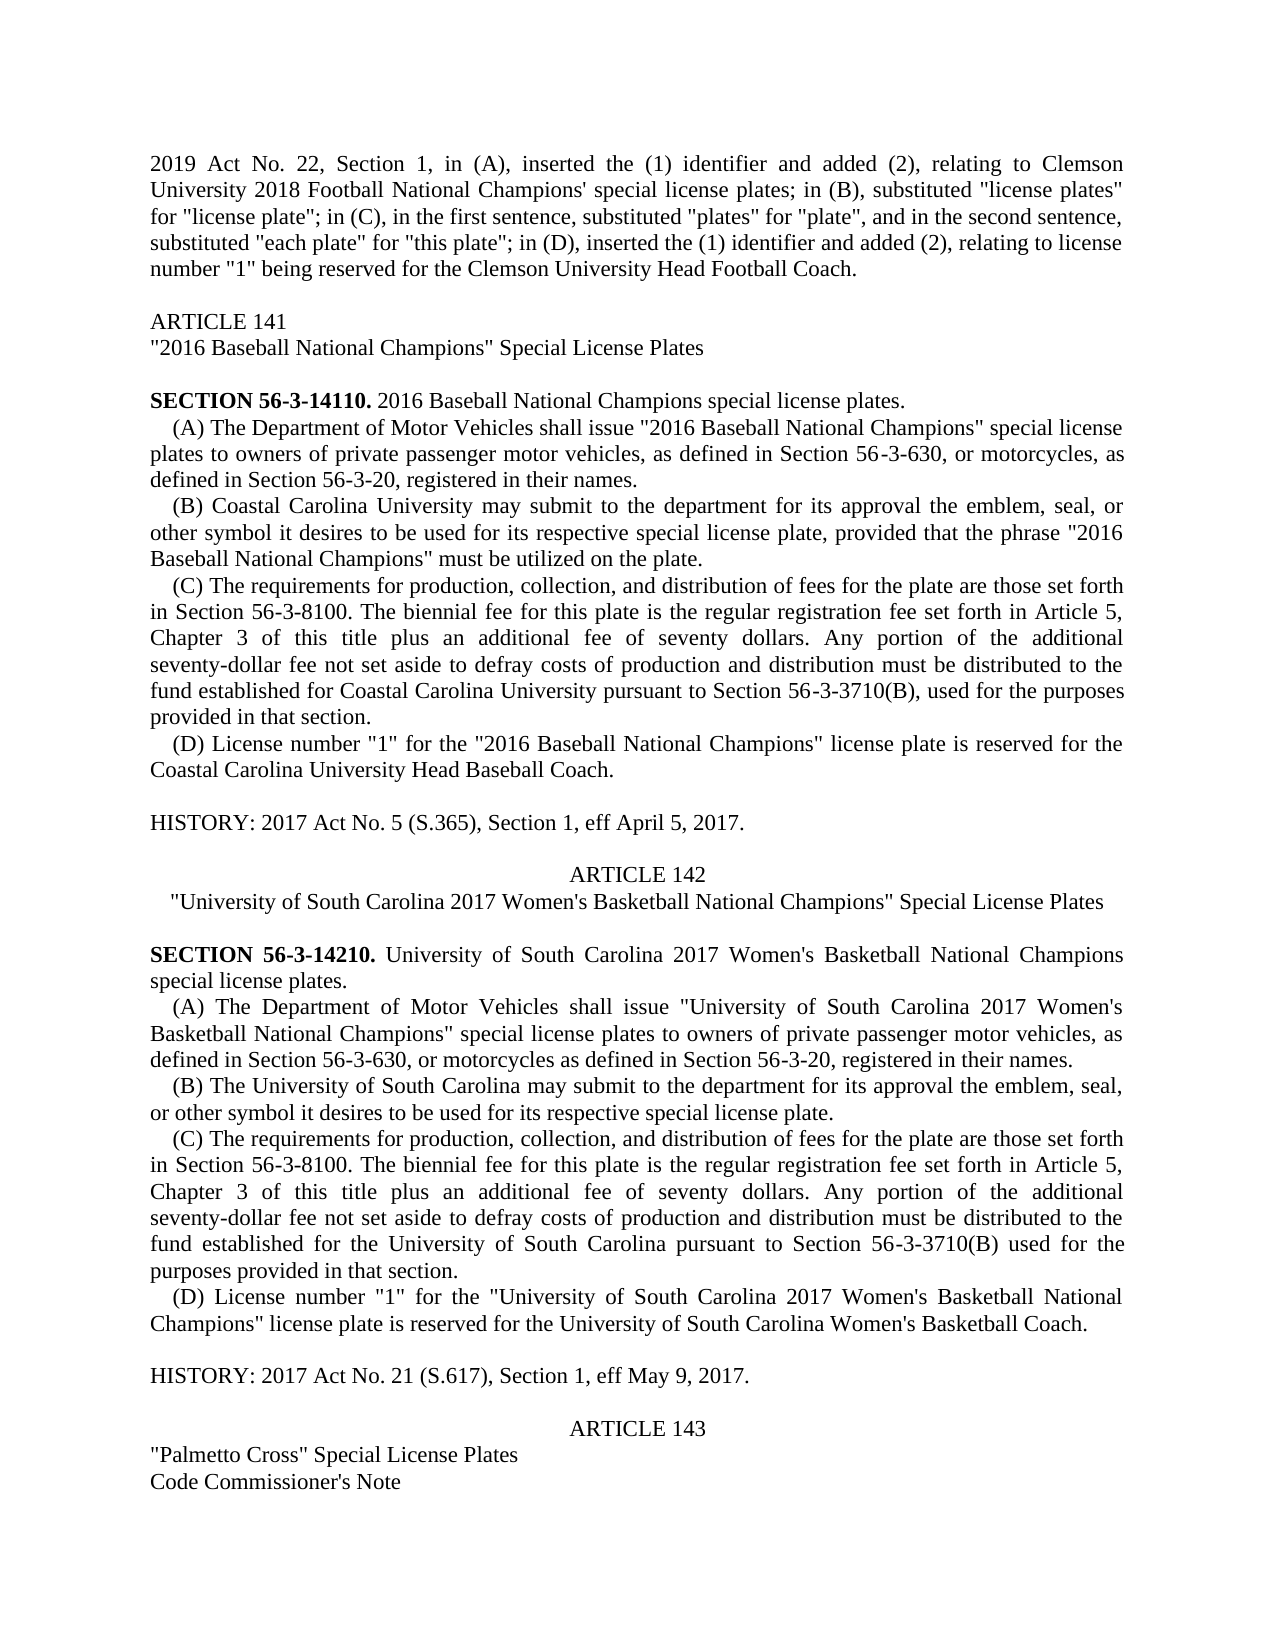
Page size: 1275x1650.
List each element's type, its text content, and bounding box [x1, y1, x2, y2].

text (C) The requirements for production, collection, and distribution of fees for the plate are those set forth in Section 56-3-8100. The biennial fee for this plate is the regular registration fee set forth in Article 5, Chapter 3 of this title plus an additional fee of seventy dollars. Any portion of the additional seventy-dollar fee not set aside to defray costs of production and distribution must be distributed to the fund established for Coastal Carolina University pursuant to Section 56-3-3710(B), used for the purposes provided in that section. [150, 572, 1125, 730]
text SECTION 56-3-14110. 2016 Baseball National Champions special license plates. [150, 387, 1125, 413]
text HISTORY: 2017 Act No. 5 (S.365), Section 1, eff April 5, 2017. [150, 809, 1125, 835]
text 2019 Act No. 22, Section 1, in (A), inserted the (1) identifier and added (2), relating to Clemson University 2018 Football National Champions' special license plates; in (B), substituted "license plates" for "license plate"; in (C), in the first sentence, substituted "plates" for "plate", and in the second sentence, substituted "each plate" for "this plate"; in (D), inserted the (1) identifier and added (2), relating to license number "1" being reserved for the Clemson University Head Football Coach. [150, 150, 1125, 282]
text "2016 Baseball National Champions" Special License Plates [150, 334, 1125, 361]
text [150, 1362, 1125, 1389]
text (B) Coastal Carolina University may submit to the department for its approval the emblem, seal, or other symbol it desires to be used for its respective special license plate, provided that the phrase "2016 Baseball National Champions" must be utilized on the plate. [150, 493, 1125, 572]
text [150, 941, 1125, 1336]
text ARTICLE 141 [150, 308, 1125, 334]
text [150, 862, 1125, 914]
text (A) The Department of Motor Vehicles shall issue "2016 Baseball National Champions" special license plates to owners of private passenger motor vehicles, as defined in Section 56-3-630, or motorcycles, as defined in Section 56-3-20, registered in their names. [150, 413, 1125, 493]
text (D) License number "1" for the "2016 Baseball National Champions" license plate is reserved for the Coastal Carolina University Head Baseball Coach. [150, 730, 1125, 782]
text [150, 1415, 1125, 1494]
